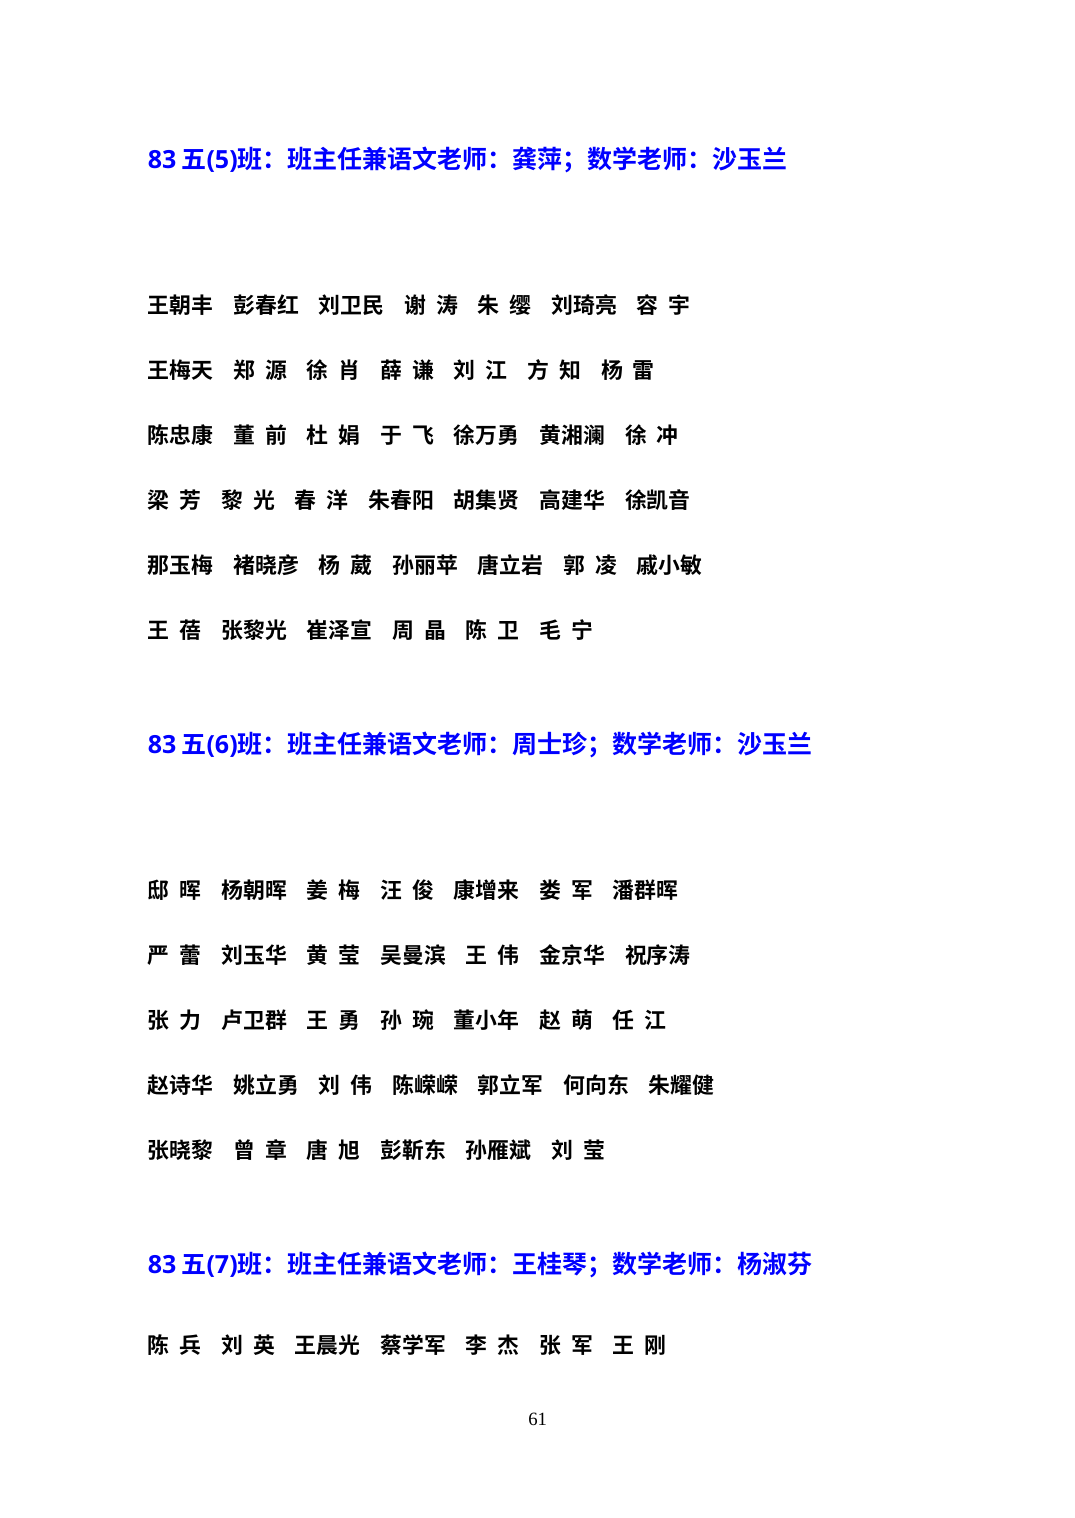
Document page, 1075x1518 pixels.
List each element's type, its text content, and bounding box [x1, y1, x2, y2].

text 王 蓓 张黎光 崔泽宣 周 晶 陈 卫 毛 宁 [148, 613, 927, 645]
text 张 力 卢卫群 王 勇 孙 琬 董小年 赵 萌 任 江 [148, 1003, 927, 1035]
text 83五(5)班：班主任兼语文老师：龚萍；数学老师：沙玉兰 [148, 125, 927, 190]
text 严 蕾 刘玉华 黄 莹 吴曼滨 王 伟 金京华 祝序涛 [148, 938, 927, 970]
text 那玉梅 褚晓彦 杨 葳 孙丽苹 唐立岩 郭 凌 戚小敏 [148, 548, 927, 580]
text 张晓黎 曾 章 唐 旭 彭靳东 孙雁斌 刘 莹 [148, 1133, 927, 1165]
text 陈忠康 董 前 杜 娟 于 飞 徐万勇 黄湘澜 徐 冲 [148, 418, 927, 450]
text 赵诗华 姚立勇 刘 伟 陈嵘嵘 郭立军 何向东 朱耀健 [148, 1068, 927, 1100]
text 陈 兵 刘 英 王晨光 蔡学军 李 杰 张 军 王 刚 [148, 1328, 927, 1360]
text 王朝丰 彭春红 刘卫民 谢 涛 朱 缨 刘琦亮 容 宇 [148, 288, 927, 320]
text 邸 晖 杨朝晖 姜 梅 汪 俊 康增来 娄 军 潘群晖 [148, 873, 927, 905]
text 王梅天 郑 源 徐 肖 薛 谦 刘 江 方 知 杨 雷 [148, 353, 927, 385]
text 83五(6)班：班主任兼语文老师：周士珍；数学老师：沙玉兰 [148, 710, 927, 775]
text 梁 芳 黎 光 春 洋 朱春阳 胡集贤 高建华 徐凯音 [148, 483, 927, 515]
text 83五(7)班：班主任兼语文老师：王桂琴；数学老师：杨淑芬 [148, 1230, 927, 1295]
